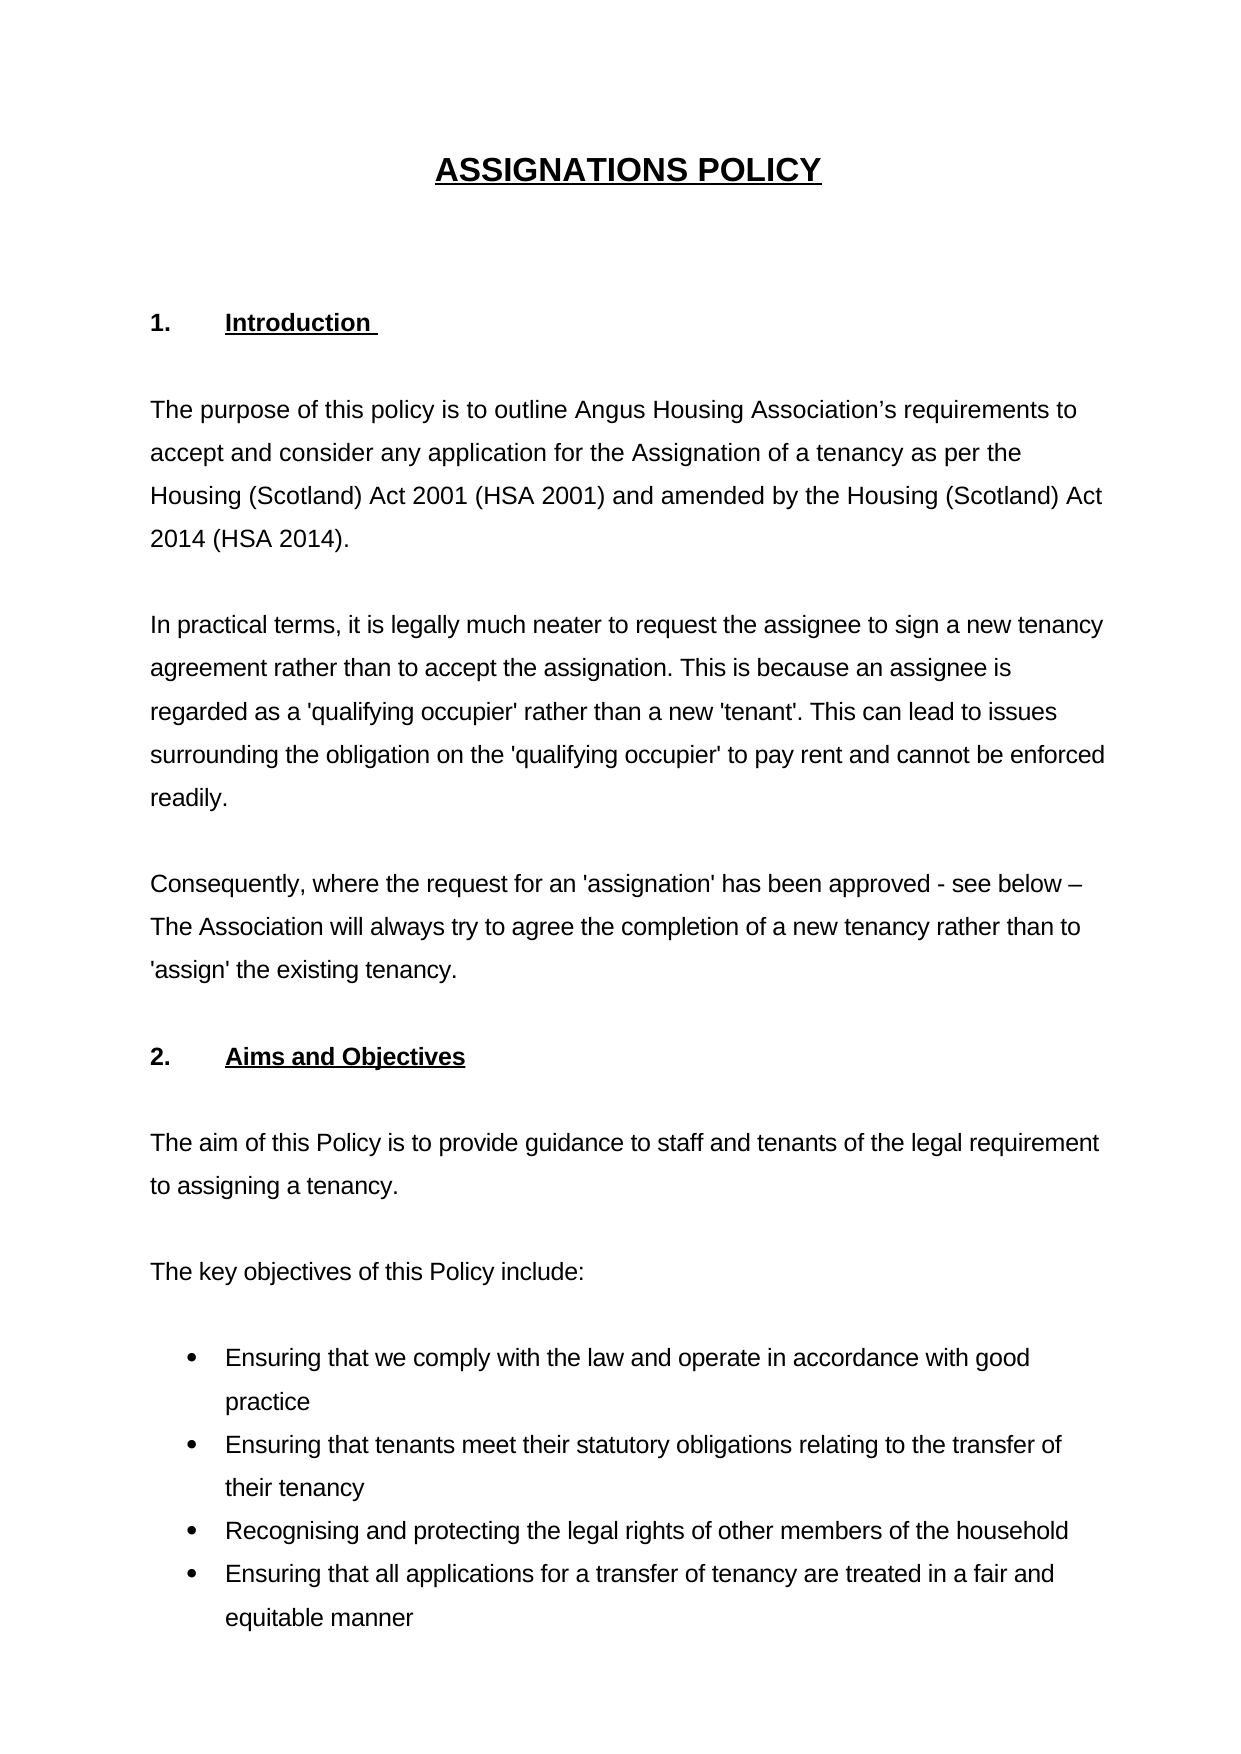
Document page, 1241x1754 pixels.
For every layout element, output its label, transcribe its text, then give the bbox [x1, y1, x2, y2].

text The aim of this Policy is to provide guidance to staff and tenants of the legal requirement to assigning a tenancy. [150, 1128, 1106, 1199]
text The purpose of this policy is to outline Angus Housing Association’s requirements to accept and consider any application for the Assignation of a tenancy as per the Housing (Scotland) Act 2001 (HSA 2001) and amended by the Housing (Scotland) Act 2014 (HSA 2014). [150, 394, 1106, 553]
text Consequently, where the request for an 'assignation' has been approved - see below – The Association will always try to agree the completion of a new tenancy rather than to 'assign' the existing tenancy. [150, 869, 1106, 984]
text In practical terms, it is legally much neater to request the assignee to sign a new tenancy agreement rather than to accept the assignation. This is because an assignee is regarded as a 'qualifying occupier' rather than a new 'tenant'. This can lead to issues surrounding the obligation on the 'qualifying occupier' to pay rent and cannot be enforced readily. [150, 610, 1106, 811]
text ASSIGNATIONS POLICY [150, 150, 1106, 188]
list Ensuring that we comply with the law and operate in accordance with good practice [187, 1343, 1106, 1415]
list Ensuring that all applications for a transfer of tenancy are treated in a fair and equitable manner [187, 1559, 1106, 1631]
text 1. Introduction [150, 308, 1106, 337]
text 2. Aims and Objectives [150, 1041, 1106, 1070]
list Ensuring that tenants meet their statutory obligations relating to the transfer of their tenancy [187, 1430, 1106, 1502]
text The key objectives of this Policy include: [150, 1257, 1106, 1286]
list Recognising and protecting the legal rights of other members of the household [187, 1516, 1106, 1545]
